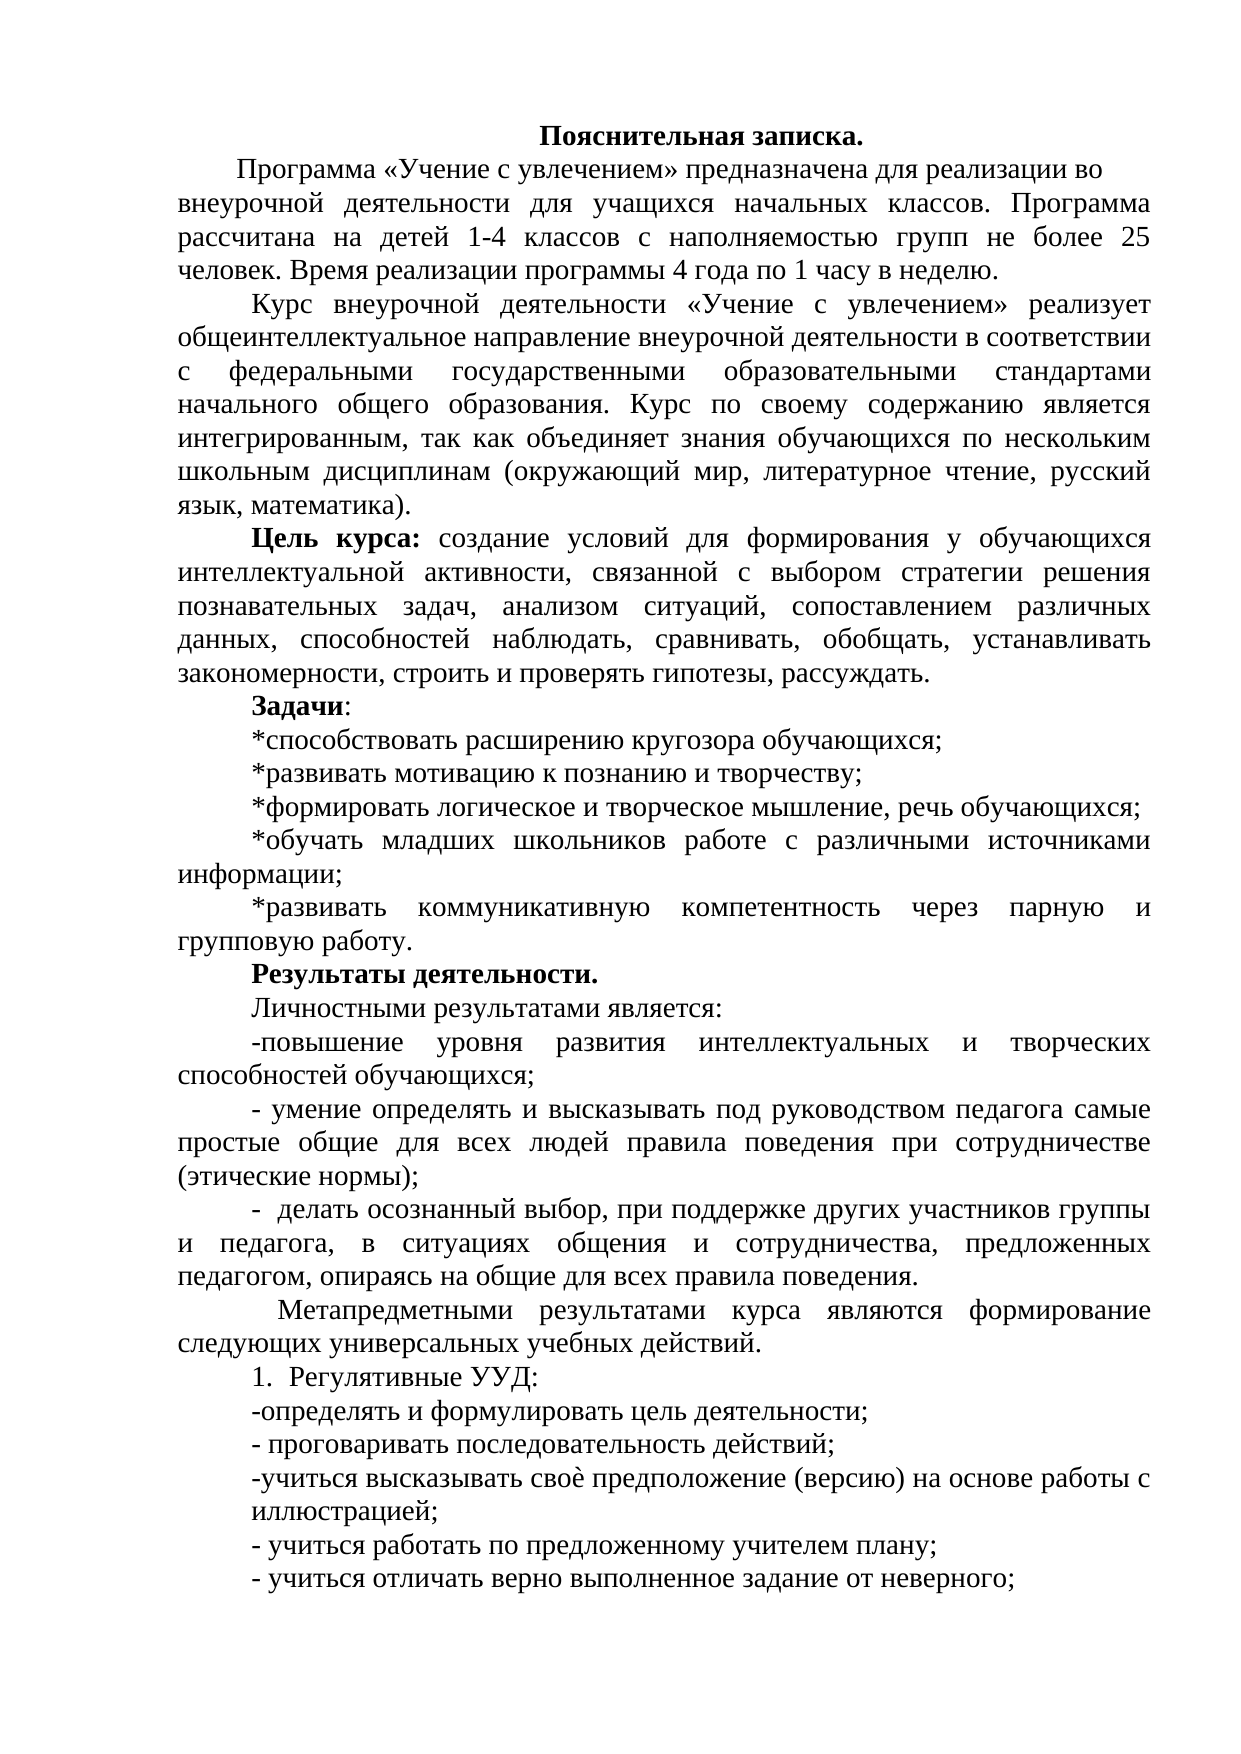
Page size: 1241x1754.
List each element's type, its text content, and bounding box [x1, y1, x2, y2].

text - учиться работать по предложенному учителем плану; [251, 1527, 1152, 1560]
text внеурочной деятельности для учащихся начальных классов. Программа рассчитана на детей 1-4 классов с наполняемостью групп не более 25 человек. Время реализации программы 4 года по 1 часу в неделю. [177, 185, 1152, 286]
text - учиться отличать верно выполненное задание от неверного; [251, 1560, 1152, 1594]
text Пояснительная записка. [177, 118, 1152, 152]
text - делать осознанный выбор, при поддержке других участников группы и педагога, в ситуациях общения и сотрудничества, предложенных педагогом, опираясь на общие для всех правила поведения. [177, 1191, 1152, 1292]
text *способствовать расширению кругозора обучающихся; [177, 722, 1152, 755]
text Цель курса: создание условий для формирования у обучающихся интеллектуальной активности, связанной с выбором стратегии решения познавательных задач, анализом ситуаций, сопоставлением различных данных, способностей наблюдать, сравнивать, обобщать, устанавливать закономерности, строить и проверять гипотезы, рассуждать. [177, 521, 1152, 688]
text Метапредметными результатами курса являются формирование следующих универсальных учебных действий. [177, 1292, 1152, 1359]
text -определять и формулировать цель деятельности; [251, 1393, 1152, 1426]
text Личностными результатами является: [177, 990, 1152, 1024]
text *формировать логическое и творческое мышление, речь обучающихся; [177, 789, 1152, 822]
text -учиться высказывать своѐ предположение (версию) на основе работы с иллюстрацией; [251, 1460, 1152, 1527]
text *развивать коммуникативную компетентность через парную и групповую работу. [177, 889, 1152, 957]
text Результаты деятельности. [177, 957, 1152, 990]
text Курс внеурочной деятельности «Учение с увлечением» реализует общеинтеллектуальное направление внеурочной деятельности в соответствии с федеральными государственными образовательными стандартами начального общего образования. Курс по своему содержанию является интегрированным, так как объединяет знания обучающихся по нескольким школьным дисциплинам (окружающий мир, литературное чтение, русский язык, математика). [177, 286, 1152, 521]
text *обучать младших школьников работе с различными источниками информации; [177, 822, 1152, 889]
text Задачи: [177, 688, 1152, 722]
text - умение определять и высказывать под руководством педагога самые простые общие для всех людей правила поведения при сотрудничестве (этические нормы); [177, 1091, 1152, 1191]
list Регулятивные УУД: [251, 1359, 1152, 1393]
text - проговаривать последовательность действий; [251, 1426, 1152, 1460]
list Программа «Учение с увлечением» предназначена для реализации во [236, 152, 1152, 185]
text -повышение уровня развития интеллектуальных и творческих способностей обучающихся; [177, 1024, 1152, 1091]
text *развивать мотивацию к познанию и творчеству; [177, 755, 1152, 789]
